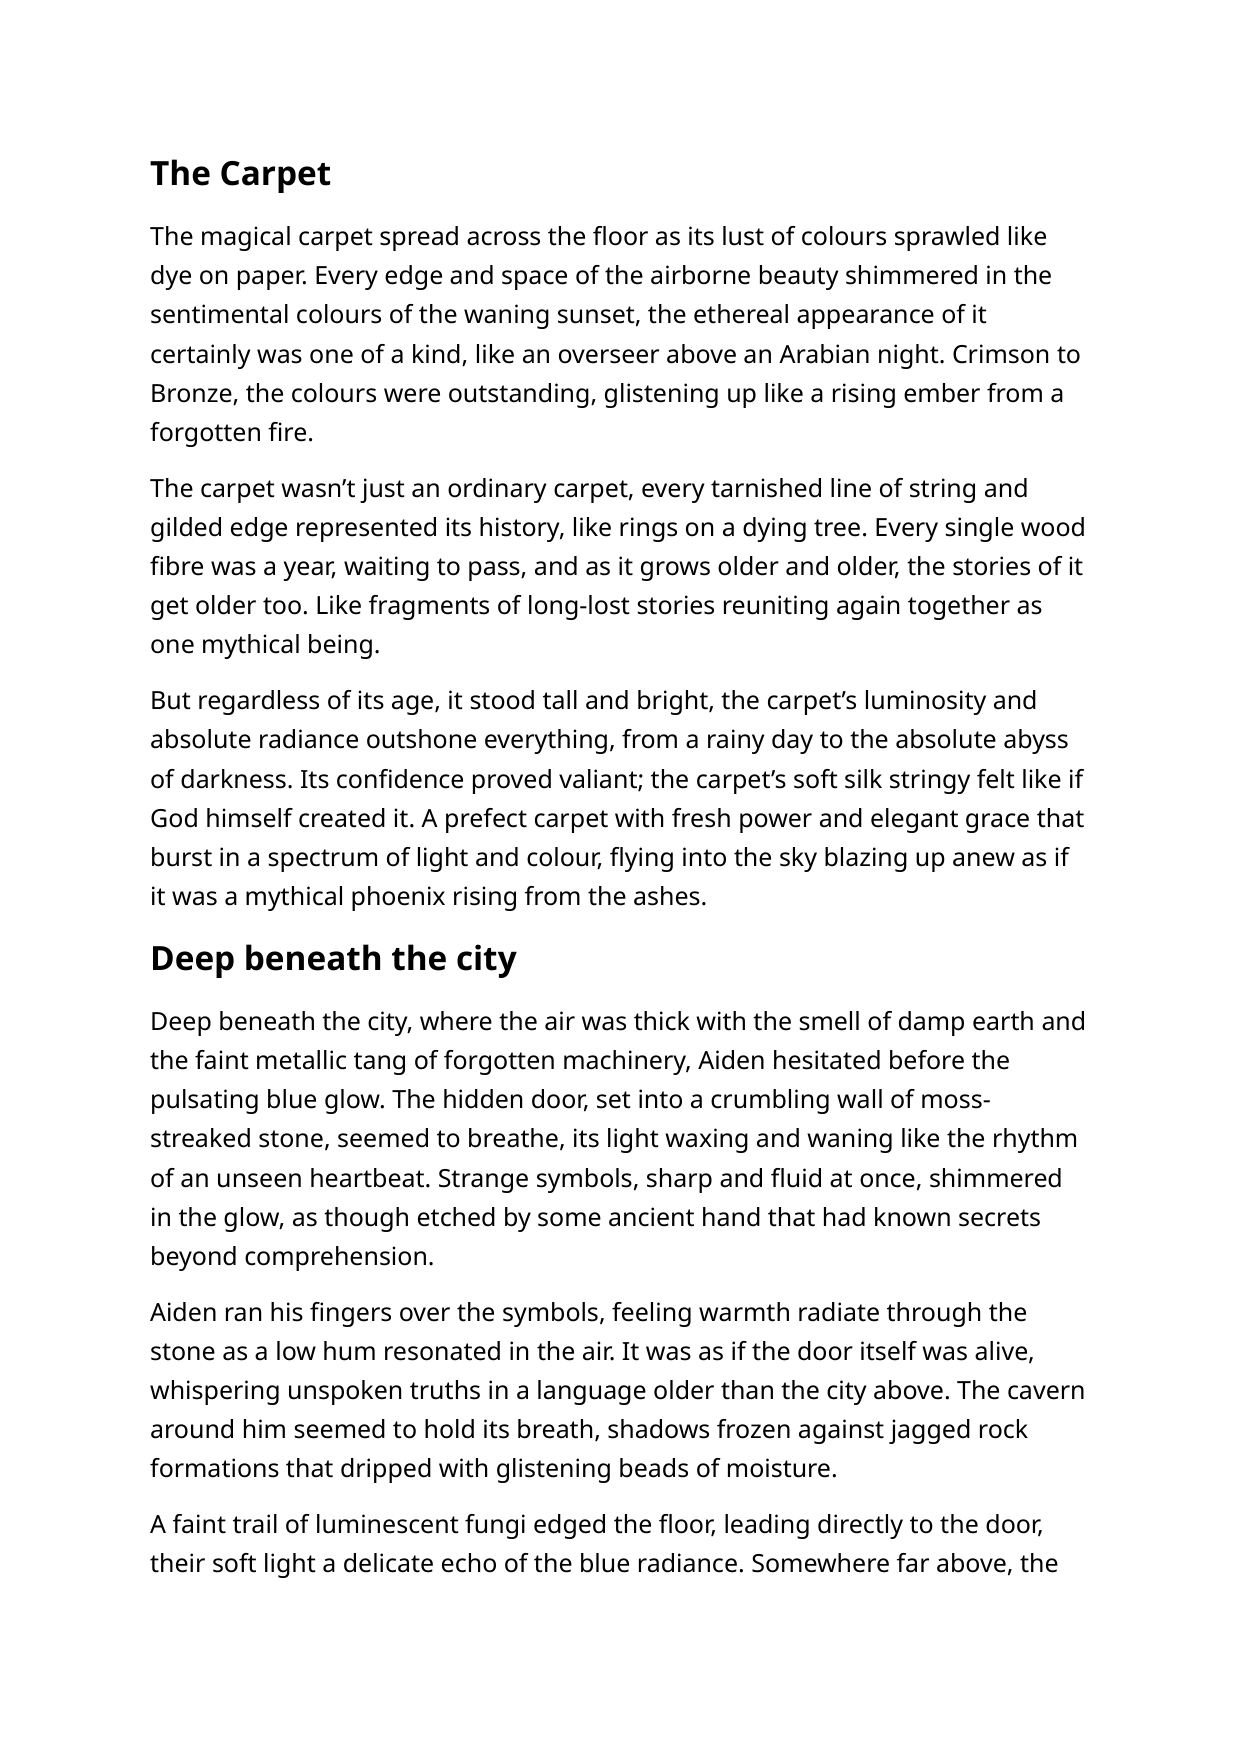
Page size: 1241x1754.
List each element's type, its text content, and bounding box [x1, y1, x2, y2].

text But regardless of its age, it stood tall and bright, the carpet’s luminosity and absolute radiance outshone everything, from a rainy day to the absolute abyss of darkness. Its confidence proved valiant; the carpet’s soft silk stringy felt like if God himself created it. A prefect carpet with fresh power and elegant grace that burst in a spectrum of light and colour, flying into the sky blazing up anew as if it was a mythical phoenix rising from the ashes. [150, 683, 1090, 913]
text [150, 1507, 1090, 1580]
text Aiden ran his fingers over the symbols, feeling warmth radiate through the stone as a low hum resonated in the air. It was as if the door itself was alive, whispering unspoken truths in a language older than the city above. The cavern around him seemed to hold its breath, shadows frozen against jagged rock formations that dripped with glistening beads of moisture. [150, 1294, 1090, 1485]
text The Carpet [150, 150, 1090, 195]
text The magical carpet spread across the floor as its lust of colours sprawled like dye on paper. Every edge and space of the airborne beauty shimmered in the sentimental colours of the waning sunset, the ethereal appearance of it certainly was one of a kind, like an overseer above an Arabian night. Crimson to Bronze, the colours were outstanding, glistening up like a rising ember from a forgotten fire. [150, 219, 1090, 449]
text Deep beneath the city, where the air was thick with the smell of damp earth and the faint metallic tang of forgotten machinery, Aiden hesitated before the pulsating blue glow. The hidden door, set into a crumbling wall of moss-streaked stone, seemed to breathe, its light waxing and waning like the rhythm of an unseen heartbeat. Strange symbols, sharp and fluid at once, shimmered in the glow, as though etched by some ancient hand that had known secrets beyond comprehension. [150, 1003, 1090, 1273]
text Deep beneath the city [150, 935, 1090, 980]
text The carpet wasn’t just an ordinary carpet, every tarnished line of string and gilded edge represented its history, like rings on a dying tree. Every single wood fibre was a year, waiting to pass, and as it grows older and older, the stories of it get older too. Like fragments of long-lost stories reuniting again together as one mythical being. [150, 471, 1090, 661]
